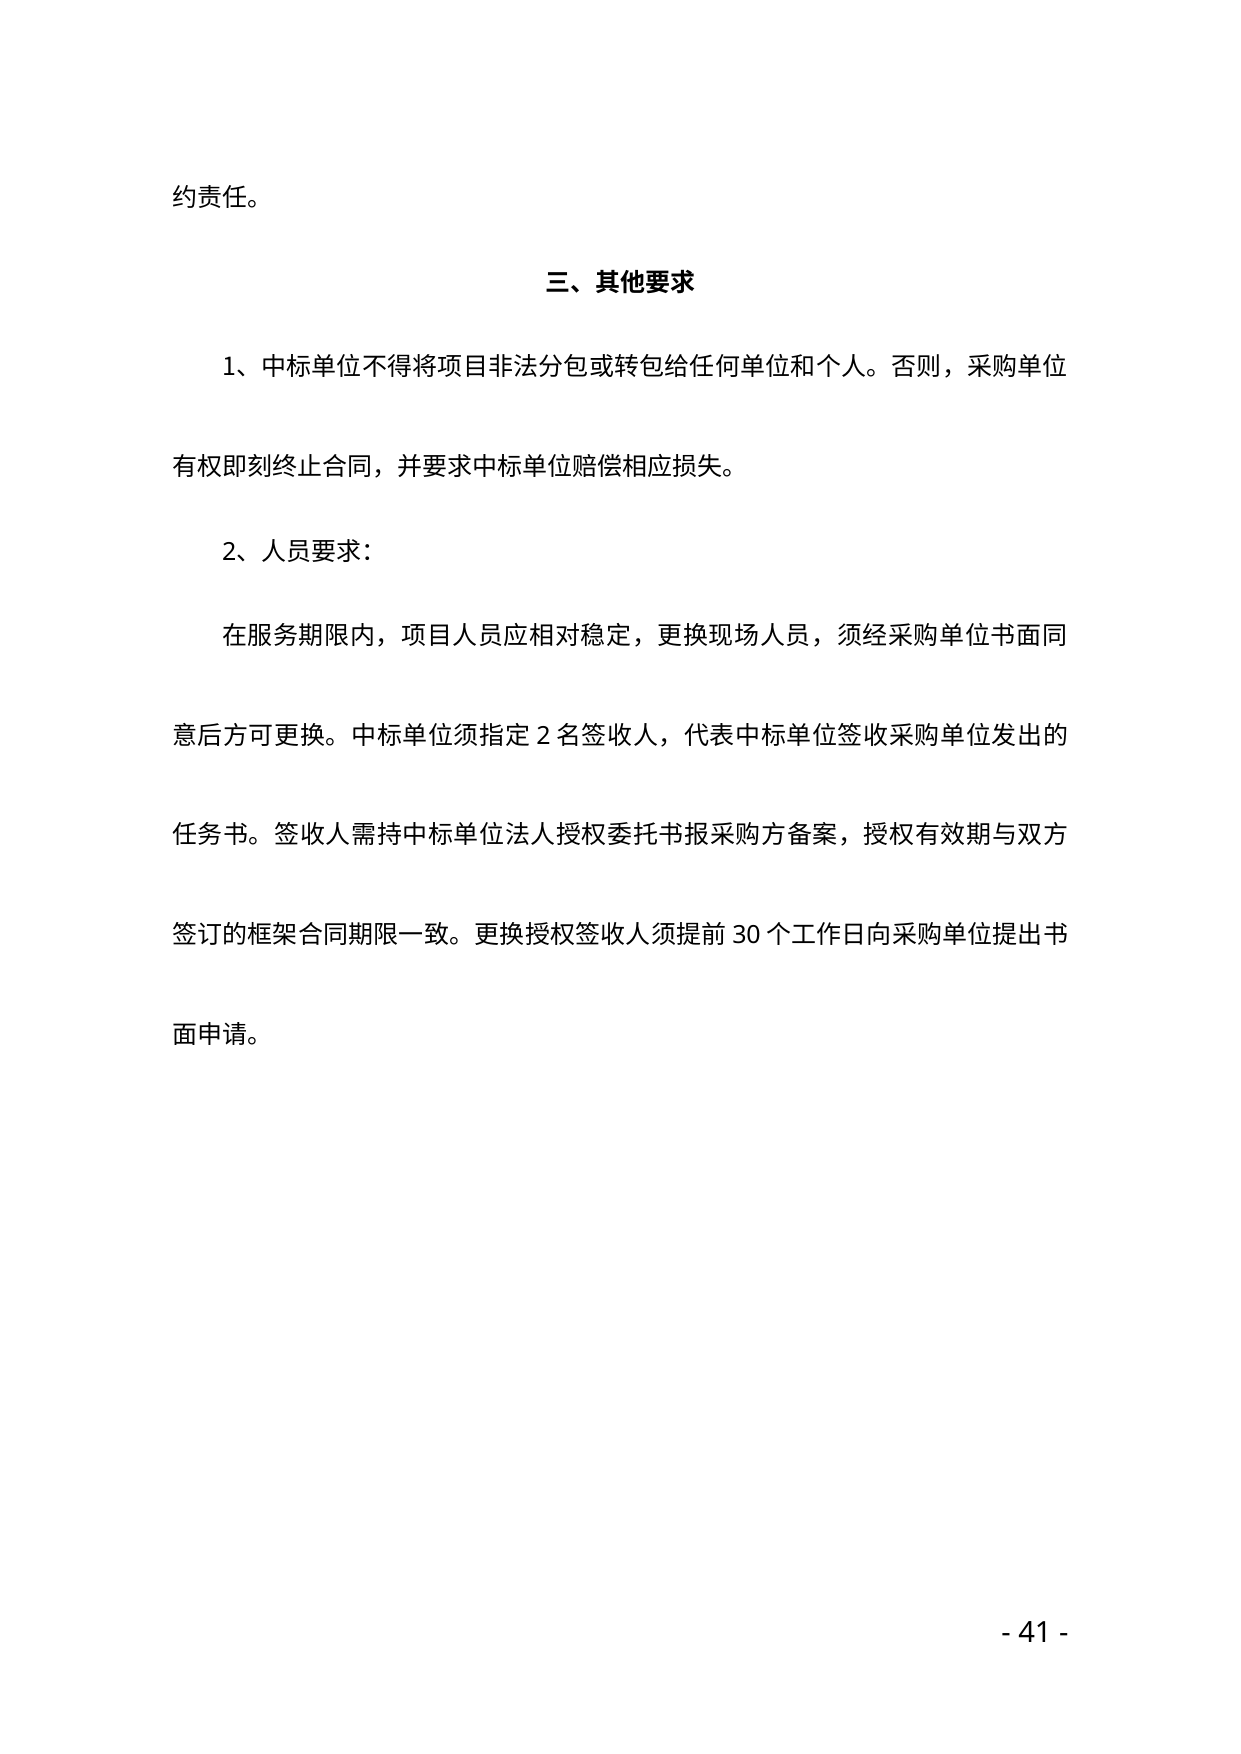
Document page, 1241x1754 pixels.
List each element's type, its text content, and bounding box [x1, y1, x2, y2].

text 在服务期限内，项目人员应相对稳定，更换现场人员，须经采购单位书面同意后方可更换。中标单位须指定2名签收人，代表中标单位签收采购单位发出的任务书。签收人需持中标单位法人授权委托书报采购方备案，授权有效期与双方签订的框架合同期限一致。更换授权签收人须提前30个工作日向采购单位提出书面申请。 [172, 601, 1068, 1066]
text 1、中标单位不得将项目非法分包或转包给任何单位和个人。否则，采购单位有权即刻终止合同，并要求中标单位赔偿相应损失。 [172, 332, 1068, 498]
text 2、人员要求： [172, 516, 1068, 582]
text 三、其他要求 [172, 247, 1068, 313]
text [172, 162, 1068, 229]
